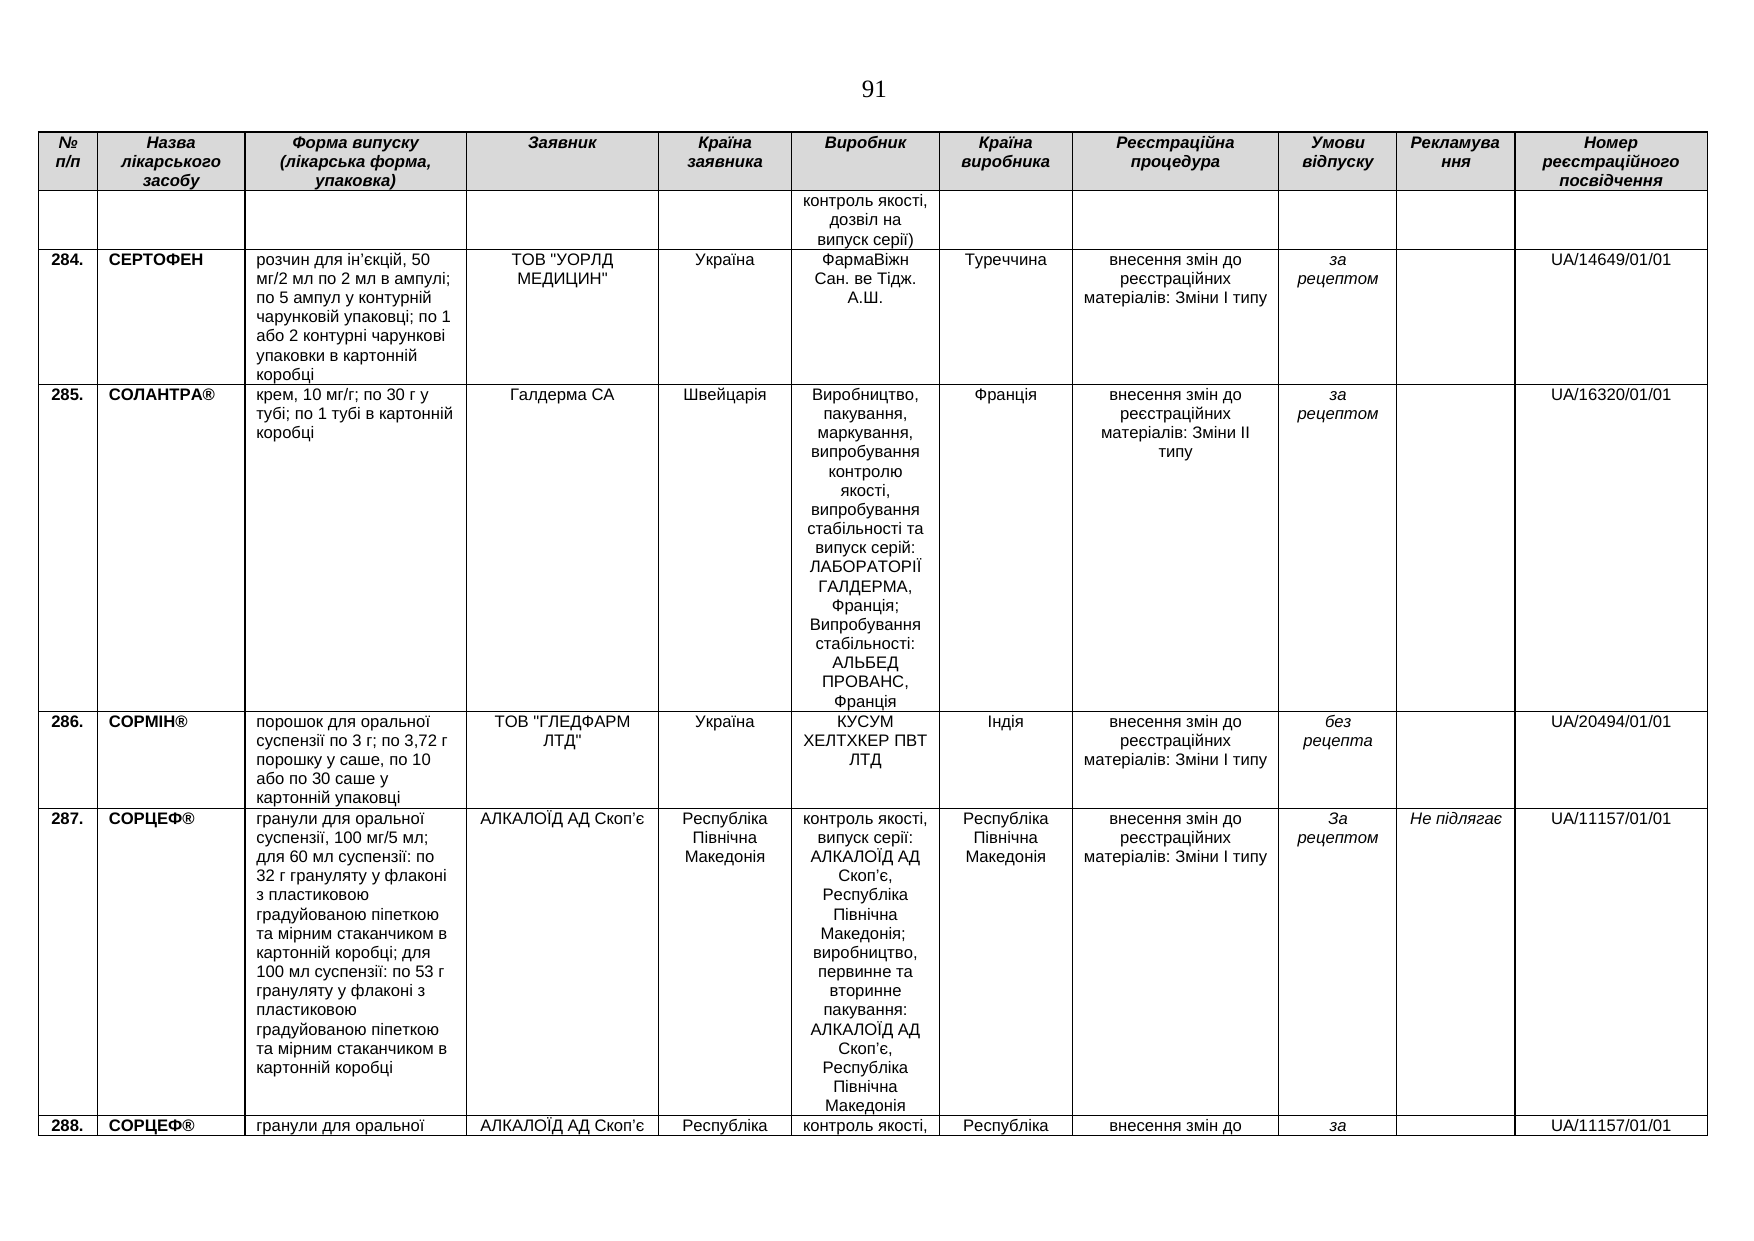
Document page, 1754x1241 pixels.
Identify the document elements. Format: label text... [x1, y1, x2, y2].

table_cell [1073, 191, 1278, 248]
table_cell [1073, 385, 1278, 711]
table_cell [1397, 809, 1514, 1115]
table_header Виробник [792, 133, 939, 190]
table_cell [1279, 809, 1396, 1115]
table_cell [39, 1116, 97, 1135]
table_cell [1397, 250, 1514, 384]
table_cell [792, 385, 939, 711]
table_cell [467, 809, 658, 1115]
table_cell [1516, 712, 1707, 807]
table_header Умови відпуску [1279, 133, 1396, 190]
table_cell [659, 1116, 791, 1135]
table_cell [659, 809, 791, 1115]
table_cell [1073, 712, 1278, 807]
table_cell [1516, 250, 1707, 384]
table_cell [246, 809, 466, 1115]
table_header Форма випуску (лікарська форма, упаковка) [246, 133, 466, 190]
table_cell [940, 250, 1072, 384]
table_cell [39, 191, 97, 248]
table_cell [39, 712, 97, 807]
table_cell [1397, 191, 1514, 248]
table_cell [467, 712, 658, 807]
table_header Заявник [467, 133, 658, 190]
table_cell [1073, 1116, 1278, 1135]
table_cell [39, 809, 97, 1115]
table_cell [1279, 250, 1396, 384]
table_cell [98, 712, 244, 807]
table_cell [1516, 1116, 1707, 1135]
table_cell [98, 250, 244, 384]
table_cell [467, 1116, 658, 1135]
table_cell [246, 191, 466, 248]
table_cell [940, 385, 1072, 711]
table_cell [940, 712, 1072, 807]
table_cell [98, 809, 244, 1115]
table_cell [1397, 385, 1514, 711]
table_header № п/п [39, 133, 97, 190]
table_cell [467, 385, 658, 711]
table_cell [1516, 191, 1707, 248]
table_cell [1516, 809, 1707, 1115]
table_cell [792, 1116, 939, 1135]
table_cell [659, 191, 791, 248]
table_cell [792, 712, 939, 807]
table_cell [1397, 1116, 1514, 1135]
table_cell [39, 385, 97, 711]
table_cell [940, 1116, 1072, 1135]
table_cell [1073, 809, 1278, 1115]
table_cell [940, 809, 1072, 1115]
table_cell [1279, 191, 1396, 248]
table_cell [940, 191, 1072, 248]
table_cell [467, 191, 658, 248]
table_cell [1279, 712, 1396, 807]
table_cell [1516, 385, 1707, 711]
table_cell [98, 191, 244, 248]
table_header Країна виробника [940, 133, 1072, 190]
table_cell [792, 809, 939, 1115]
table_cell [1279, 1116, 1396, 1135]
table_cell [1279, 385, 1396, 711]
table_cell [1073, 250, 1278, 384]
table_header Назва лікарського засобу [98, 133, 244, 190]
table_header Рекламування [1397, 133, 1514, 190]
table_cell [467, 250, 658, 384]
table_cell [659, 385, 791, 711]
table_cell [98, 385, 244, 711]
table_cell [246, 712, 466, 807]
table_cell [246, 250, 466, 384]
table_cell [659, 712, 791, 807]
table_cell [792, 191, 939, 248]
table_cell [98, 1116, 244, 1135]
table_header Реєстраційна процедура [1073, 133, 1278, 190]
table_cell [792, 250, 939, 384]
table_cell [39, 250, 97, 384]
table_header Країна заявника [659, 133, 791, 190]
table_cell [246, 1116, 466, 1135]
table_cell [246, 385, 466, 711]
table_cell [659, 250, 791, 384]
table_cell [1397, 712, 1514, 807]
table_header Номер реєстраційного посвідчення [1516, 133, 1707, 190]
